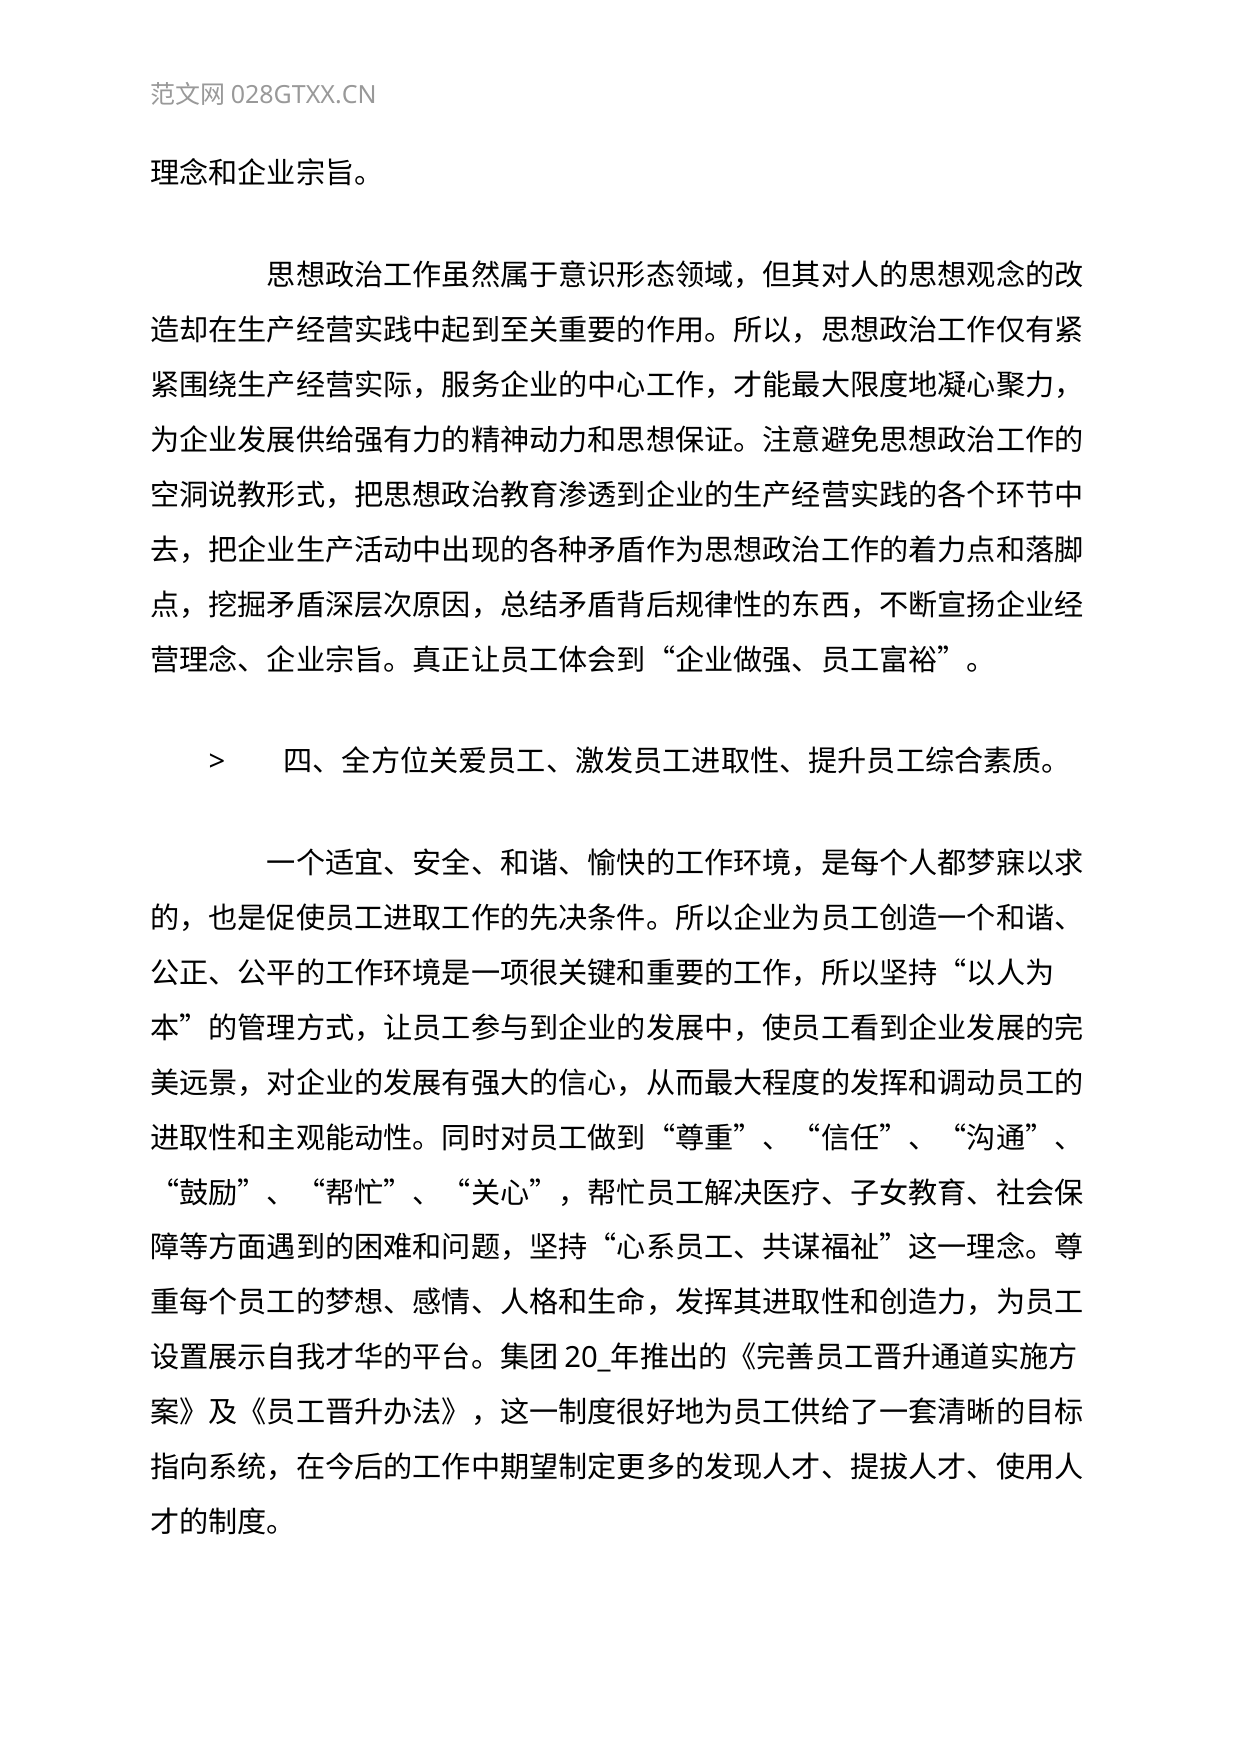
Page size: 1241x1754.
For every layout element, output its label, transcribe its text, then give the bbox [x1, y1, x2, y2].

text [150, 150, 1090, 192]
text > 四、全方位关爱员工、激发员工进取性、提升员工综合素质。 [150, 738, 1090, 780]
text 一个适宜、安全、和谐、愉快的工作环境，是每个人都梦寐以求的，也是促使员工进取工作的先决条件。所以企业为员工创造一个和谐、公正、公平的工作环境是一项很关键和重要的工作，所以坚持“以人为本”的管理方式，让员工参与到企业的发展中，使员工看到企业发展的完美远景，对企业的发展有强大的信心，从而最大程度的发挥和调动员工的进取性和主观能动性。同时对员工做到“尊重”、“信任”、“沟通”、“鼓励”、“帮忙”、“关心”，帮忙员工解决医疗、子女教育、社会保障等方面遇到的困难和问题，坚持“心系员工、共谋福祉”这一理念。尊重每个员工的梦想、感情、人格和生命，发挥其进取性和创造力，为员工设置展示自我才华的平台。集团20_年推出的《完善员工晋升通道实施方案》及《员工晋升办法》，这一制度很好地为员工供给了一套清晰的目标指向系统，在今后的工作中期望制定更多的发现人才、提拔人才、使用人才的制度。 [150, 840, 1090, 1541]
text 思想政治工作虽然属于意识形态领域，但其对人的思想观念的改造却在生产经营实践中起到至关重要的作用。所以，思想政治工作仅有紧紧围绕生产经营实际，服务企业的中心工作，才能最大限度地凝心聚力，为企业发展供给强有力的精神动力和思想保证。注意避免思想政治工作的空洞说教形式，把思想政治教育渗透到企业的生产经营实践的各个环节中去，把企业生产活动中出现的各种矛盾作为思想政治工作的着力点和落脚点，挖掘矛盾深层次原因，总结矛盾背后规律性的东西，不断宣扬企业经营理念、企业宗旨。真正让员工体会到“企业做强、员工富裕”。 [150, 252, 1090, 678]
